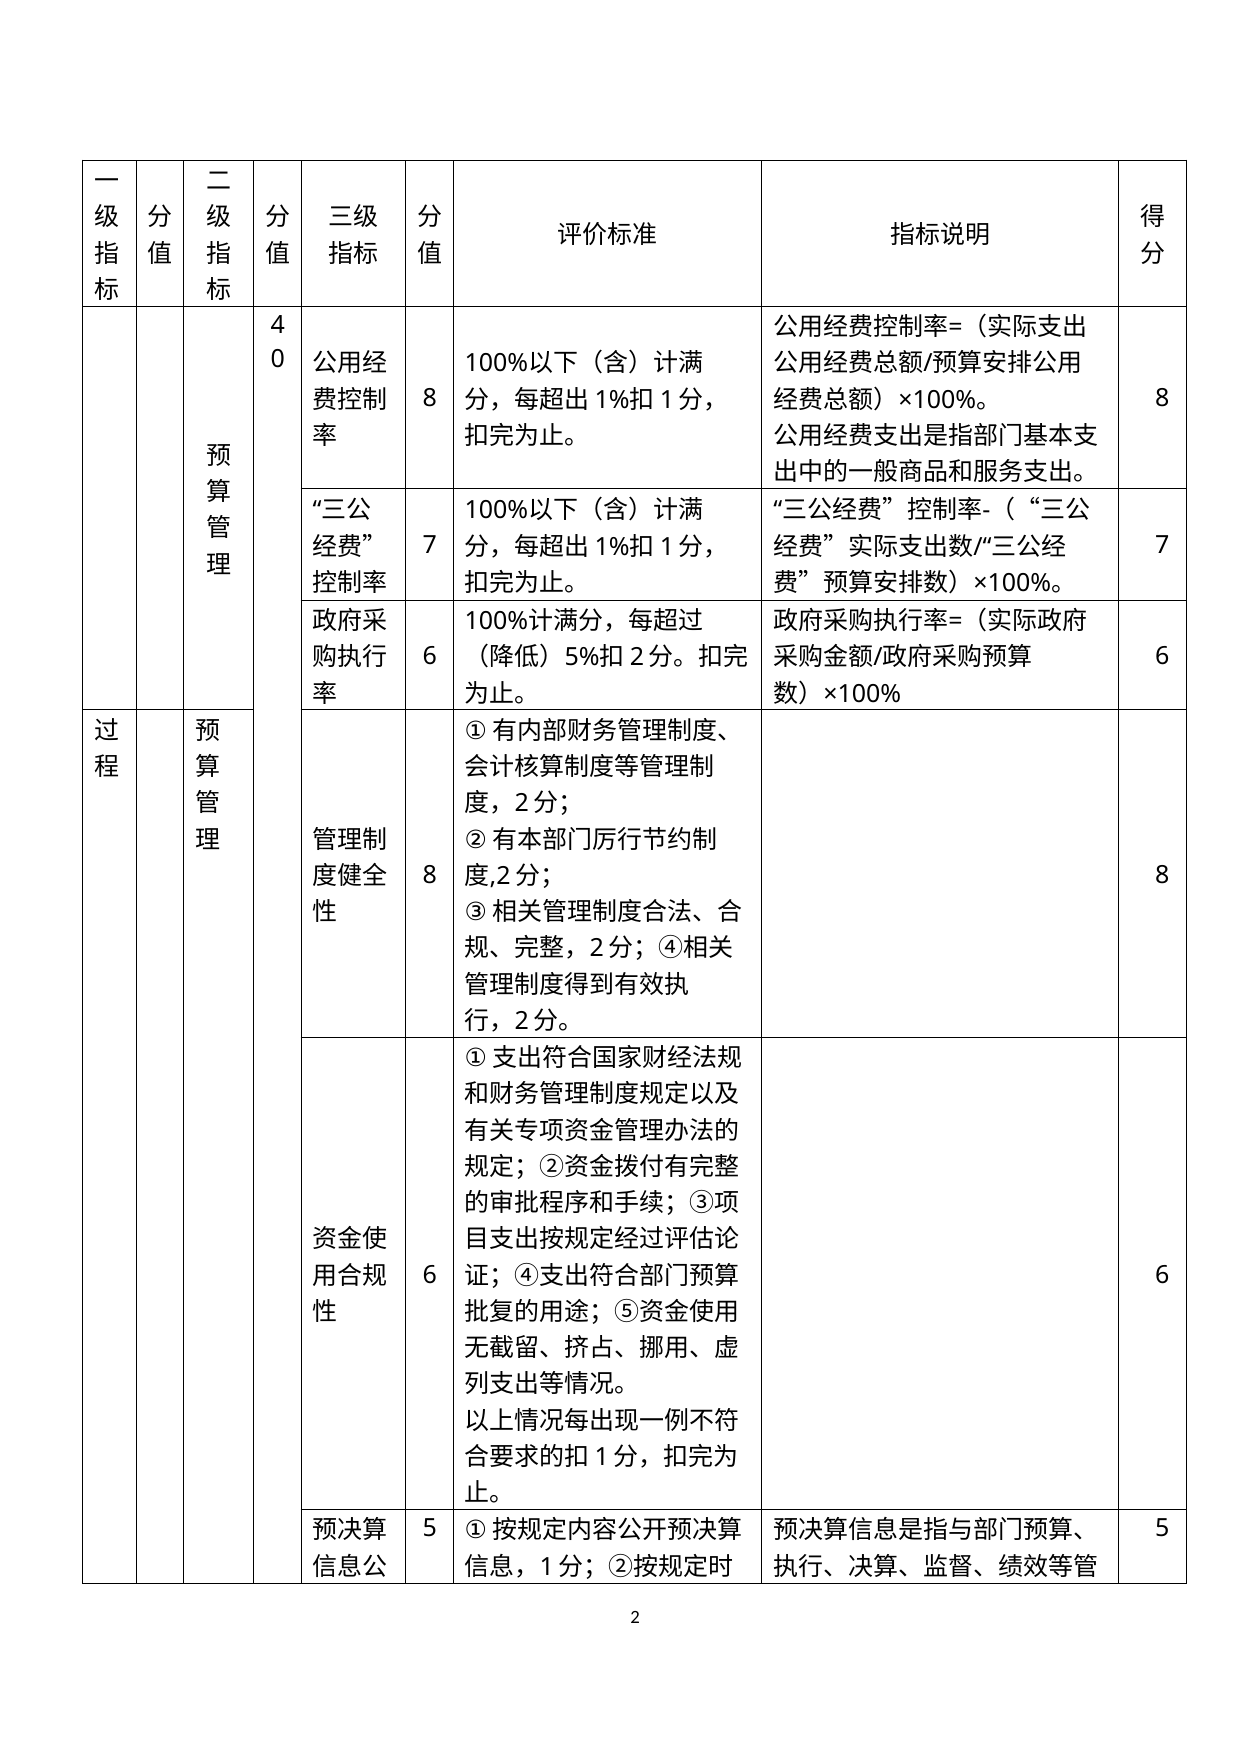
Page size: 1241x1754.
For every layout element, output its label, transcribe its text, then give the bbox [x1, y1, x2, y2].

table_cell 100%计满分，每超过（降低）5%扣2分。扣完为止。 [454, 601, 761, 709]
table_cell 100%以下（含）计满分，每超出1%扣1分，扣完为止。 [454, 307, 761, 488]
table_header 二级指标 [184, 161, 253, 306]
table_header 分值 [254, 161, 301, 306]
table_cell 100%以下（含）计满分，每超出1%扣1分，扣完为止。 [454, 489, 761, 599]
table_cell 政府采购执行率=（实际政府采购金额/政府采购预算数）×100% [762, 601, 1118, 709]
table_cell 预算管理 [184, 710, 253, 1582]
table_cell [454, 1510, 761, 1582]
table_header 一级指标 [83, 161, 136, 306]
table_cell 40 [254, 307, 301, 1582]
table_cell 管理制度健全性 [302, 710, 405, 1037]
table_cell 6 [406, 601, 453, 709]
table_header 三级 指标 [302, 161, 405, 306]
table_cell 政府采购执行率 [302, 601, 405, 709]
table_cell 6 [1119, 1038, 1186, 1509]
table_cell 预决算信息公开性 [302, 1510, 405, 1582]
table_cell 8 [1119, 307, 1186, 488]
table_cell 资金使用合规性 [302, 1038, 405, 1509]
table_cell 8 [406, 710, 453, 1037]
table_cell 7 [1119, 489, 1186, 599]
table_cell 5 [1119, 1510, 1186, 1582]
table_cell 5 [406, 1510, 453, 1582]
table_cell “三公经费”控制率-（“三公经费”实际支出数/“三公经费”预算安排数）×100%。 [762, 489, 1118, 599]
table_cell ①有内部财务管理制度、会计核算制度等管理制度，2分； ②有本部门厉行节约制度,2分； ③相关管理制度合法、合规、完整，2分；④相关管理制度得到有效执行，2分。 [454, 710, 761, 1037]
table_cell 公用经费控制率 [302, 307, 405, 488]
table_cell [762, 710, 1118, 1037]
table_cell 7 [406, 489, 453, 599]
table_cell [762, 1038, 1118, 1509]
table_cell 6 [1119, 601, 1186, 709]
table_cell 过 程 [83, 710, 136, 1582]
table_cell “三公经费”控制率 [302, 489, 405, 599]
table_cell 8 [1119, 710, 1186, 1037]
table_header 指标说明 [762, 161, 1118, 306]
table_cell 6 [406, 1038, 453, 1509]
table_header 评价标准 [454, 161, 761, 306]
table_cell 8 [406, 307, 453, 488]
table_header 得分 [1119, 161, 1186, 306]
table_header 分值 [406, 161, 453, 306]
table_cell 公用经费控制率=（实际支出公用经费总额/预算安排公用经费总额）×100%。 公用经费支出是指部门基本支出中的一般商品和服务支出。 [762, 307, 1118, 488]
table_cell 预算管理 [184, 307, 253, 709]
table_cell 预决算信息是指与部门预算、执行、决算、监督、绩效等管理相关的信息。 [762, 1510, 1118, 1582]
table_cell [137, 710, 183, 1582]
table_header 分值 [137, 161, 183, 306]
table_cell ①支出符合国家财经法规和财务管理制度规定以及有关专项资金管理办法的规定；②资金拨付有完整的审批程序和手续；③项目支出按规定经过评估论证；④支出符合部门预算批复的用途；⑤资金使用无截留、挤占、挪用、虚列支出等情况。 以上情况每出现一例不符合要求的扣1分，扣完为止。 [454, 1038, 761, 1509]
